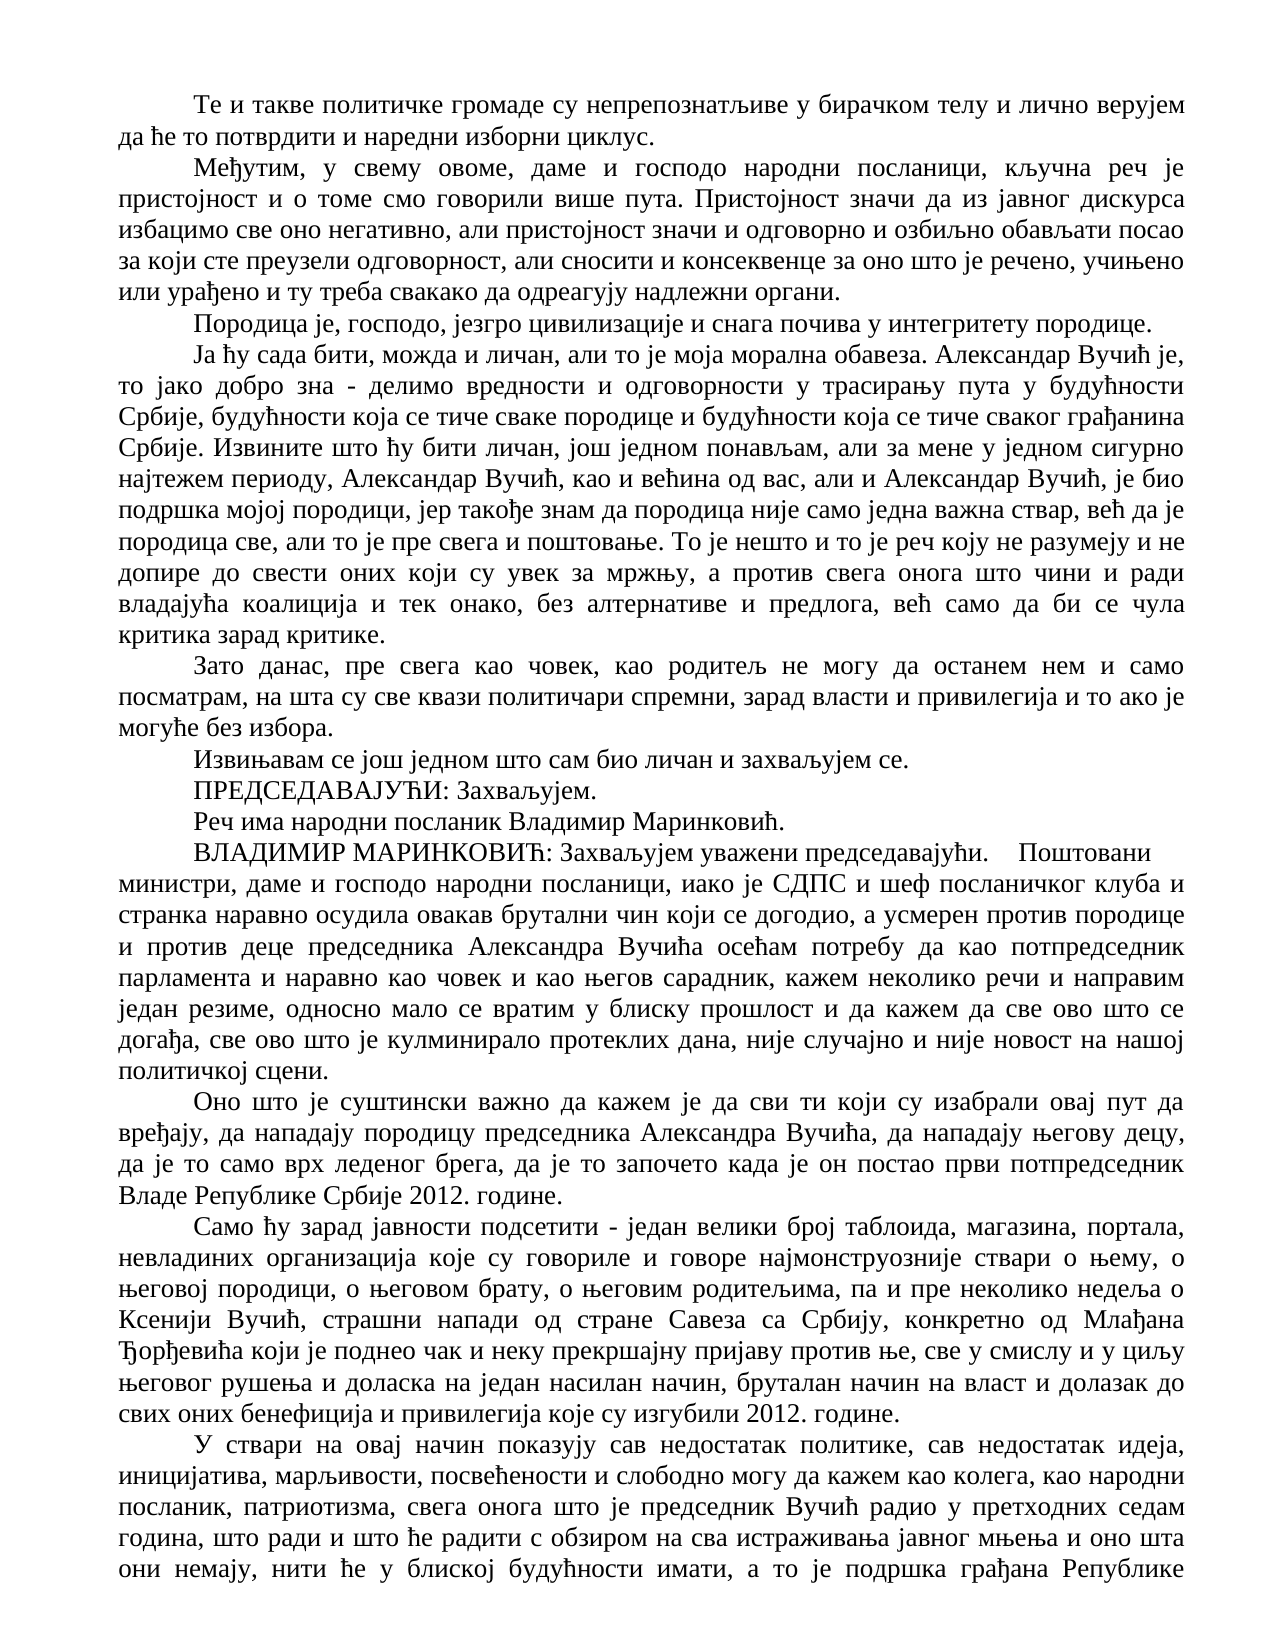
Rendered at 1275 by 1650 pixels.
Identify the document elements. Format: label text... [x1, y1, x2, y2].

text Оно што је суштински важно да кажем је да сви ти који су изабрали овај пут да вређају, да нападају породицу председника Александра Вучића, да нападају његову децу, да је то само врх леденог брега, да је то започето када је он постао први потпредседник Владе Републике Србије 2012. године. [118, 1085, 1186, 1210]
text Извињавам се још једном што сам био личан и захваљујем се. [118, 743, 1186, 774]
text ПРЕДСЕДАВАЈУЋИ: Захваљујем. [118, 774, 1186, 805]
text Зато данас, пре свега као човек, као родитељ не могу да останем нем и само посматрам, на шта су све квази политичари спремни, зарад власти и привилегија и то ако је могуће без избора. [118, 649, 1186, 743]
text Породица је, господо, језгро цивилизације и снага почива у интегритету породице. [118, 307, 1186, 338]
text Међутим, у свему овоме, даме и господо народни посланици, кључна реч је пристојност и о томе смо говорили више пута. Пристојност значи да из јавног дискурса избацимо све оно негативно, али пристојност значи и одговорно и озбиљно обављати посао за који сте преузели одговорност, али сносити и консеквенце за оно што је речено, учињено или урађено и ту треба свакако да одреагују надлежни органи. [118, 151, 1186, 307]
text Реч има народни посланик Владимир Маринковић. [118, 805, 1186, 836]
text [118, 1428, 1186, 1584]
text Ја ћу сада бити, можда и личан, али то је моја морална обавеза. Александар Вучић је, то јако добро зна - делимо вредности и одговорности у трасирању пута у будућности Србије, будућности која се тиче сваке породице и будућности која се тиче сваког грађанина Србије. Извините што ћу бити личан, још једном понављам, али за мене у једном сигурно најтежем периоду, Александар Вучић, као и већина од вас, али и Александар Вучић, је био подршка мојој породици, јер такође знам да породица није само једна важна ствар, већ да је породица све, али то је пре свега и поштовање. То је нешто и то је реч коју не разумеју и не допире до свести оних који су увек за мржњу, а против свега онога што чини и ради владајућа коалиција и тек онако, без алтернативе и предлога, већ само да би се чула критика зарад критике. [118, 338, 1186, 649]
text Само ћу зарад јавности подсетити - један велики број таблоида, магазина, портала, невладиних организација које су говориле и говоре најмонструозније ствари о њему, о његовој породици, о његовом брату, о његовим родитељима, па и пре неколико недеља о Ксенији Вучић, страшни напади од стране Савеза са Србију, конкретно од Млађана Ђорђевића који је поднео чак и неку прекршајну пријаву против ње, све у смислу и у циљу његовог рушења и доласка на један насилан начин, бруталан начин на власт и долазак до свих оних бенефиција и привилегија које су изгубили 2012. године. [118, 1210, 1186, 1428]
text Те и такве политичке громаде су непрепознатљиве у бирачком телу и лично верујем да ће то потврдити и наредни изборни циклус. [118, 89, 1186, 151]
text ВЛАДИМИР МАРИНКОВИЋ: Захваљујем уважени председавајући. Поштовани министри, даме и господо народни посланици, иако је СДПС и шеф посланичког клуба и странка наравно осудила овакав брутални чин који се догодио, а усмерен против породице и против деце председника Александра Вучића осећам потребу да као потпредседник парламента и наравно као човек и као његов сарадник, кажем неколико речи и направим један резиме, односно мало се вратим у блиску прошлост и да кажем да све ово што се догађа, све ово што је кулминирало протеклих дана, није случајно и није новост на нашој политичкој сцени. [118, 836, 1186, 1085]
